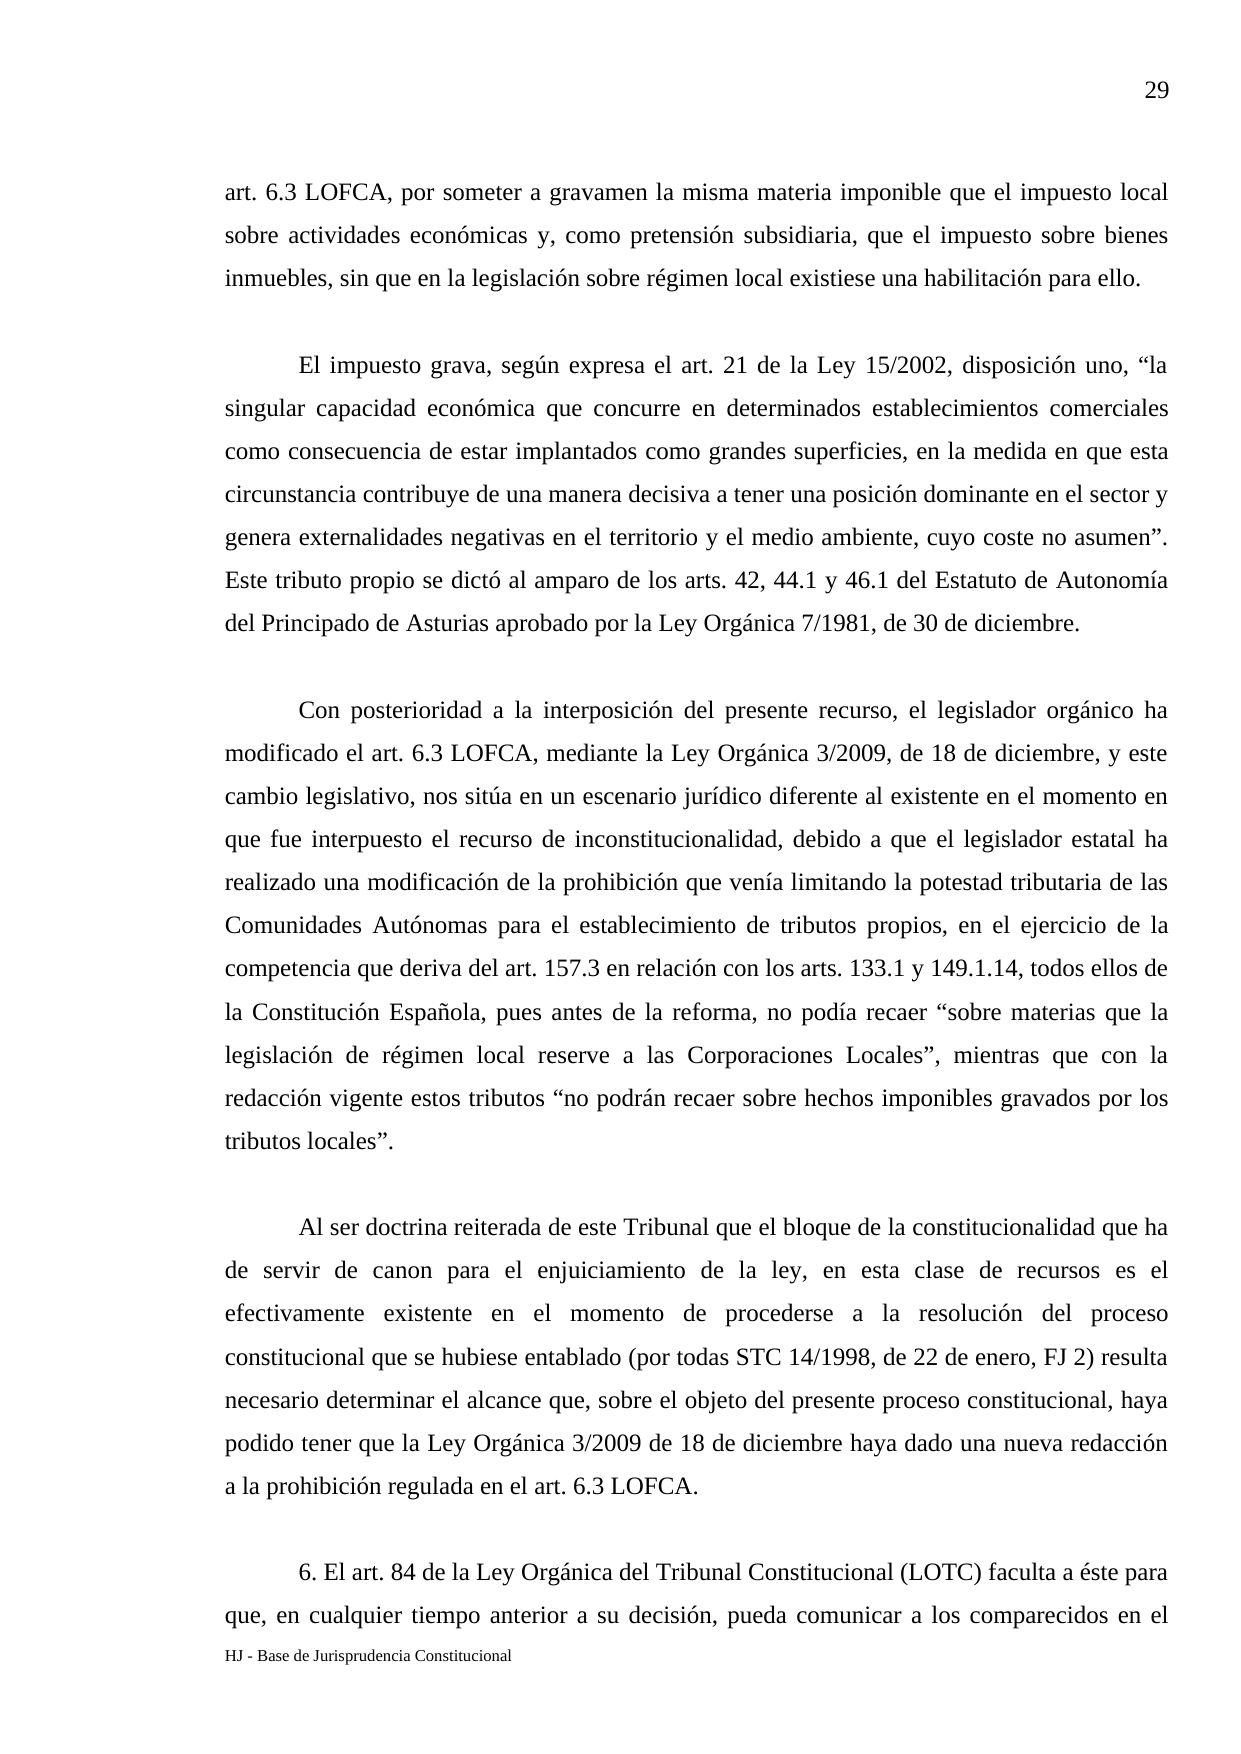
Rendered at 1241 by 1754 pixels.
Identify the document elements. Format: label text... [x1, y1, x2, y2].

text El impuesto grava, según expresa el art. 21 de la Ley 15/2002, disposición uno, “la singular capacidad económica que concurre en determinados establecimientos comerciales como consecuencia de estar implantados como grandes superficies, en la medida en que esta circunstancia contribuye de una manera decisiva a tener una posición dominante en el sector y genera externalidades negativas en el territorio y el medio ambiente, cuyo coste no asumen”. Este tributo propio se dictó al amparo de los arts. 42, 44.1 y 46.1 del Estatuto de Autonomía del Principado de Asturias aprobado por la Ley Orgánica 7/1981, de 30 de diciembre. [224, 350, 1169, 637]
text Con posterioridad a la interposición del presente recurso, el legislador orgánico ha modificado el art. 6.3 LOFCA, mediante la Ley Orgánica 3/2009, de 18 de diciembre, y este cambio legislativo, nos sitúa en un escenario jurídico diferente al existente en el momento en que fue interpuesto el recurso de inconstitucionalidad, debido a que el legislador estatal ha realizado una modificación de la prohibición que venía limitando la potestad tributaria de las Comunidades Autónomas para el establecimiento de tributos propios, en el ejercicio de la competencia que deriva del art. 157.3 en relación con los arts. 133.1 y 149.1.14, todos ellos de la Constitución Española, pues antes de la reforma, no podía recaer “sobre materias que la legislación de régimen local reserve a las Corporaciones Locales”, mientras que con la redacción vigente estos tributos “no podrán recaer sobre hechos imponibles gravados por los tributos locales”. [224, 695, 1169, 1155]
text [224, 1557, 1169, 1629]
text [224, 177, 1169, 292]
text Al ser doctrina reiterada de este Tribunal que el bloque de la constitucionalidad que ha de servir de canon para el enjuiciamiento de la ley, en esta clase de recursos es el efectivamente existente en el momento de procederse a la resolución del proceso constitucional que se hubiese entablado (por todas STC 14/1998, de 22 de enero, FJ 2) resulta necesario determinar el alcance que, sobre el objeto del presente proceso constitucional, haya podido tener que la Ley Orgánica 3/2009 de 18 de diciembre haya dado una nueva redacción a la prohibición regulada en el art. 6.3 LOFCA. [224, 1212, 1169, 1500]
